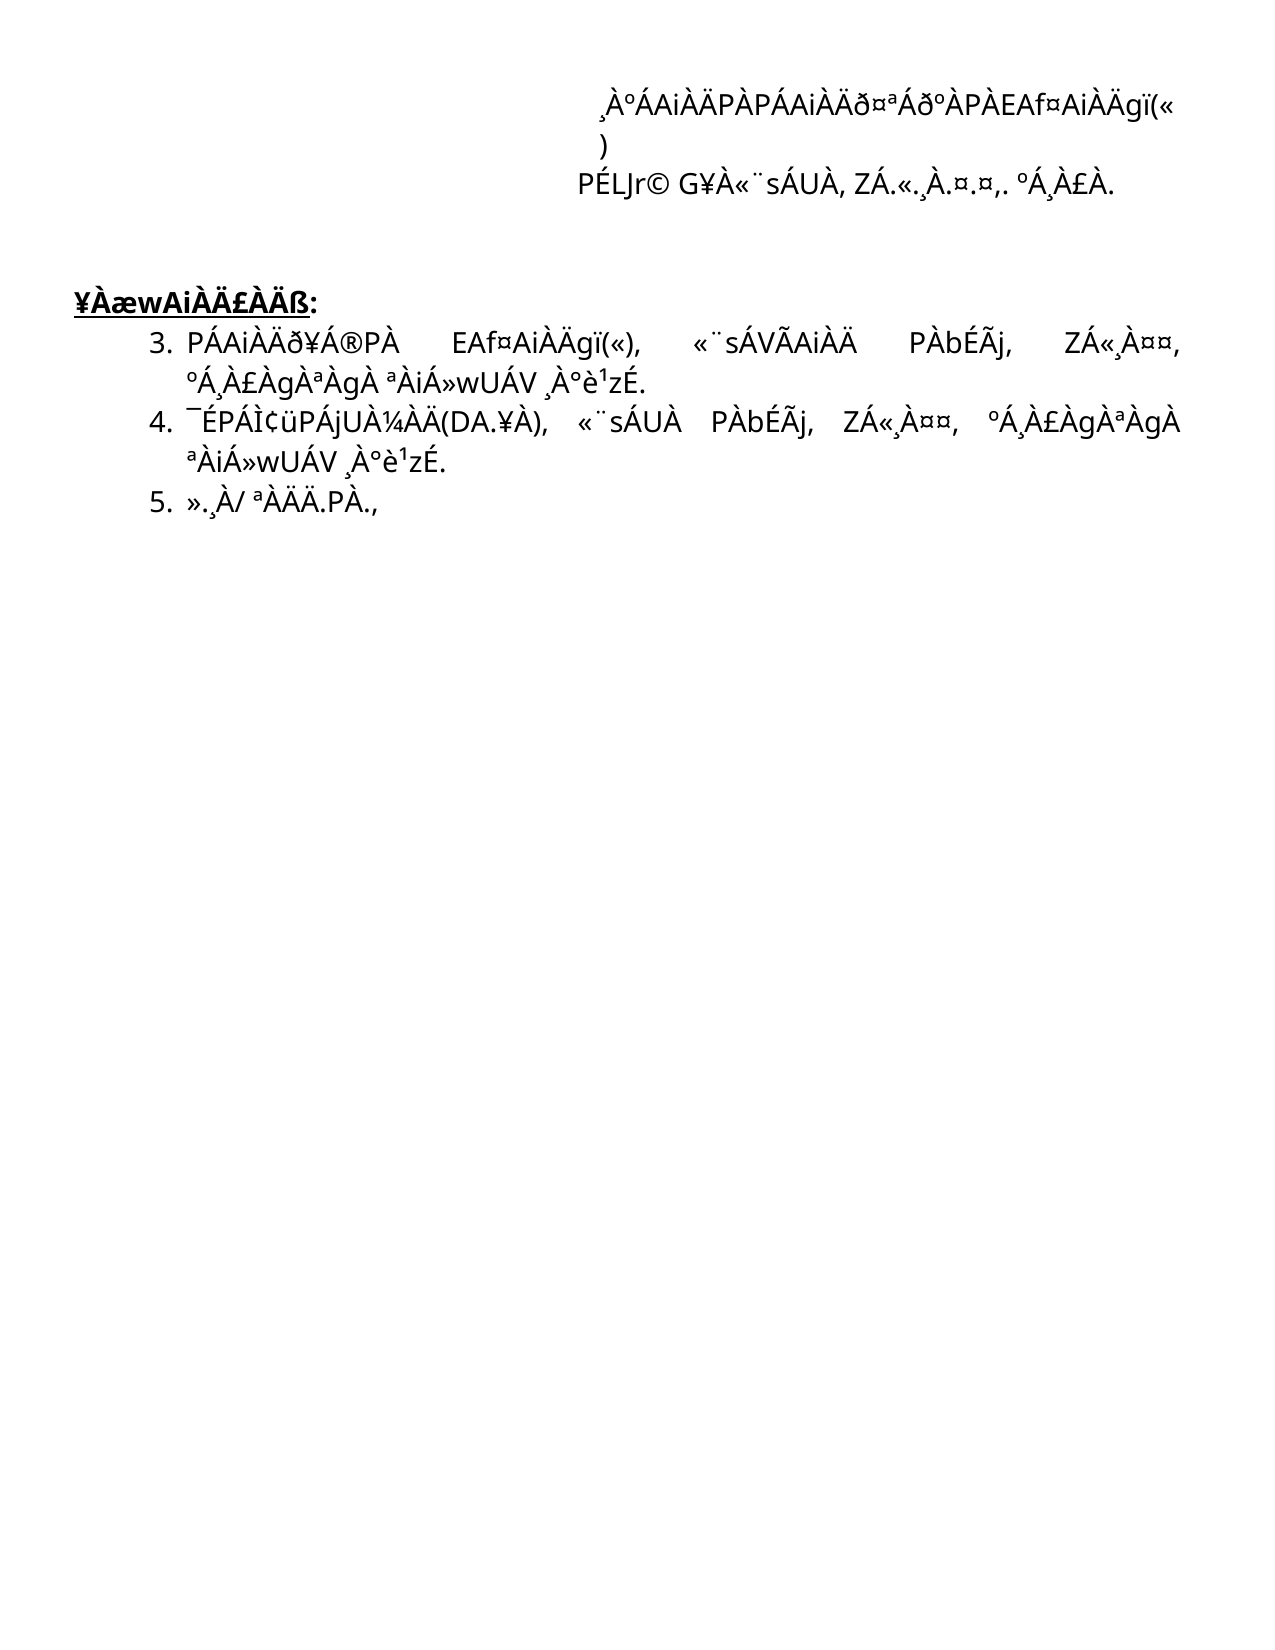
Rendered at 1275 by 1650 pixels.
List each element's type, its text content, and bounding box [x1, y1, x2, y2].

list PÁAiÀÄð¥Á®PÀ EAf¤AiÀÄgï(«), «¨sÁVÃAiÀÄ PÀbÉÃj, ZÁ«¸À¤¤, ºÁ¸À£ÀgÀªÀgÀ ªÀiÁ»wUÁV ¸À°è¹zÉ. [149, 322, 1181, 402]
text ¥ÀæwAiÀÄ£ÀÄß: [74, 282, 1181, 322]
list ».¸À/ ªÀÄÄ.PÀ., [149, 481, 1181, 521]
list ¯ÉPÁÌ¢üPÁjUÀ¼ÀÄ(DA.¥À), «¨sÁUÀ PÀbÉÃj, ZÁ«¸À¤¤, ºÁ¸À£ÀgÀªÀgÀ ªÀiÁ»wUÁV ¸À°è¹zÉ. [149, 402, 1181, 481]
text PÉLJr© G¥À«¨sÁUÀ, ZÁ.«.¸À.¤.¤,. ºÁ¸À£À. [149, 163, 1181, 203]
text ¸ÀºÁAiÀÄPÀPÁAiÀÄð¤ªÁðºÀPÀEAf¤AiÀÄgï(«) [599, 84, 1181, 163]
